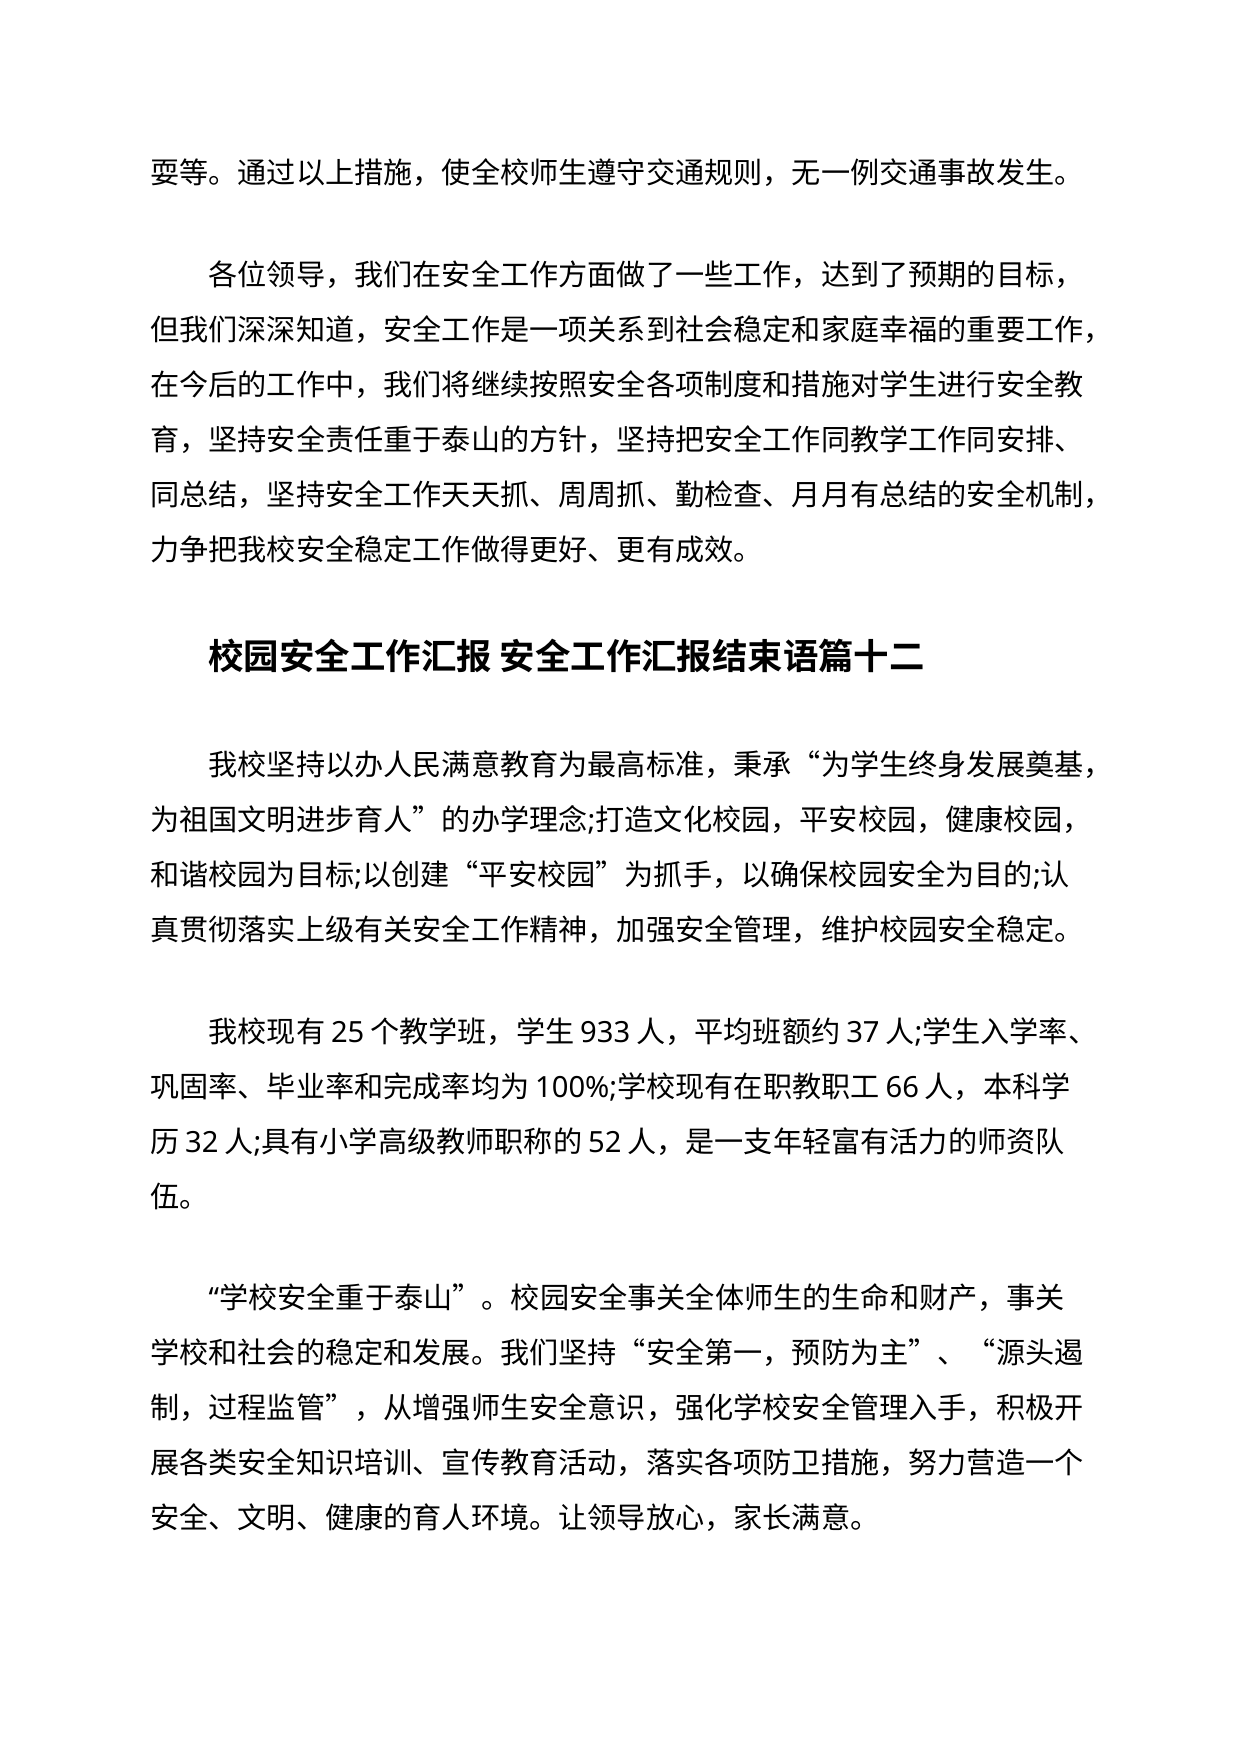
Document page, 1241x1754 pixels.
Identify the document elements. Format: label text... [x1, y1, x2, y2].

text 我校现有25个教学班，学生933人，平均班额约37人;学生入学率、巩固率、毕业率和完成率均为100%;学校现有在职教职工66人，本科学历32人;具有小学高级教师职称的52人，是一支年轻富有活力的师资队伍。 [150, 1008, 1090, 1215]
text 校园安全工作汇报 安全工作汇报结束语篇十二 [150, 628, 1090, 679]
text 我校坚持以办人民满意教育为最高标准，秉承“为学生终身发展奠基，为祖国文明进步育人”的办学理念;打造文化校园，平安校园，健康校园，和谐校园为目标;以创建“平安校园”为抓手，以确保校园安全为目的;认真贯彻落实上级有关安全工作精神，加强安全管理，维护校园安全稳定。 [150, 741, 1090, 949]
text 各位领导，我们在安全工作方面做了一些工作，达到了预期的目标，但我们深深知道，安全工作是一项关系到社会稳定和家庭幸福的重要工作，在今后的工作中，我们将继续按照安全各项制度和措施对学生进行安全教育，坚持安全责任重于泰山的方针，坚持把安全工作同教学工作同安排、同总结，坚持安全工作天天抓、周周抓、勤检查、月月有总结的安全机制，力争把我校安全稳定工作做得更好、更有成效。 [150, 252, 1090, 568]
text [150, 150, 1090, 192]
text “学校安全重于泰山”。校园安全事关全体师生的生命和财产，事关学校和社会的稳定和发展。我们坚持“安全第一，预防为主”、“源头遏制，过程监管”，从增强师生安全意识，强化学校安全管理入手，积极开展各类安全知识培训、宣传教育活动，落实各项防卫措施，努力营造一个安全、文明、健康的育人环境。让领导放心，家长满意。 [150, 1275, 1090, 1537]
